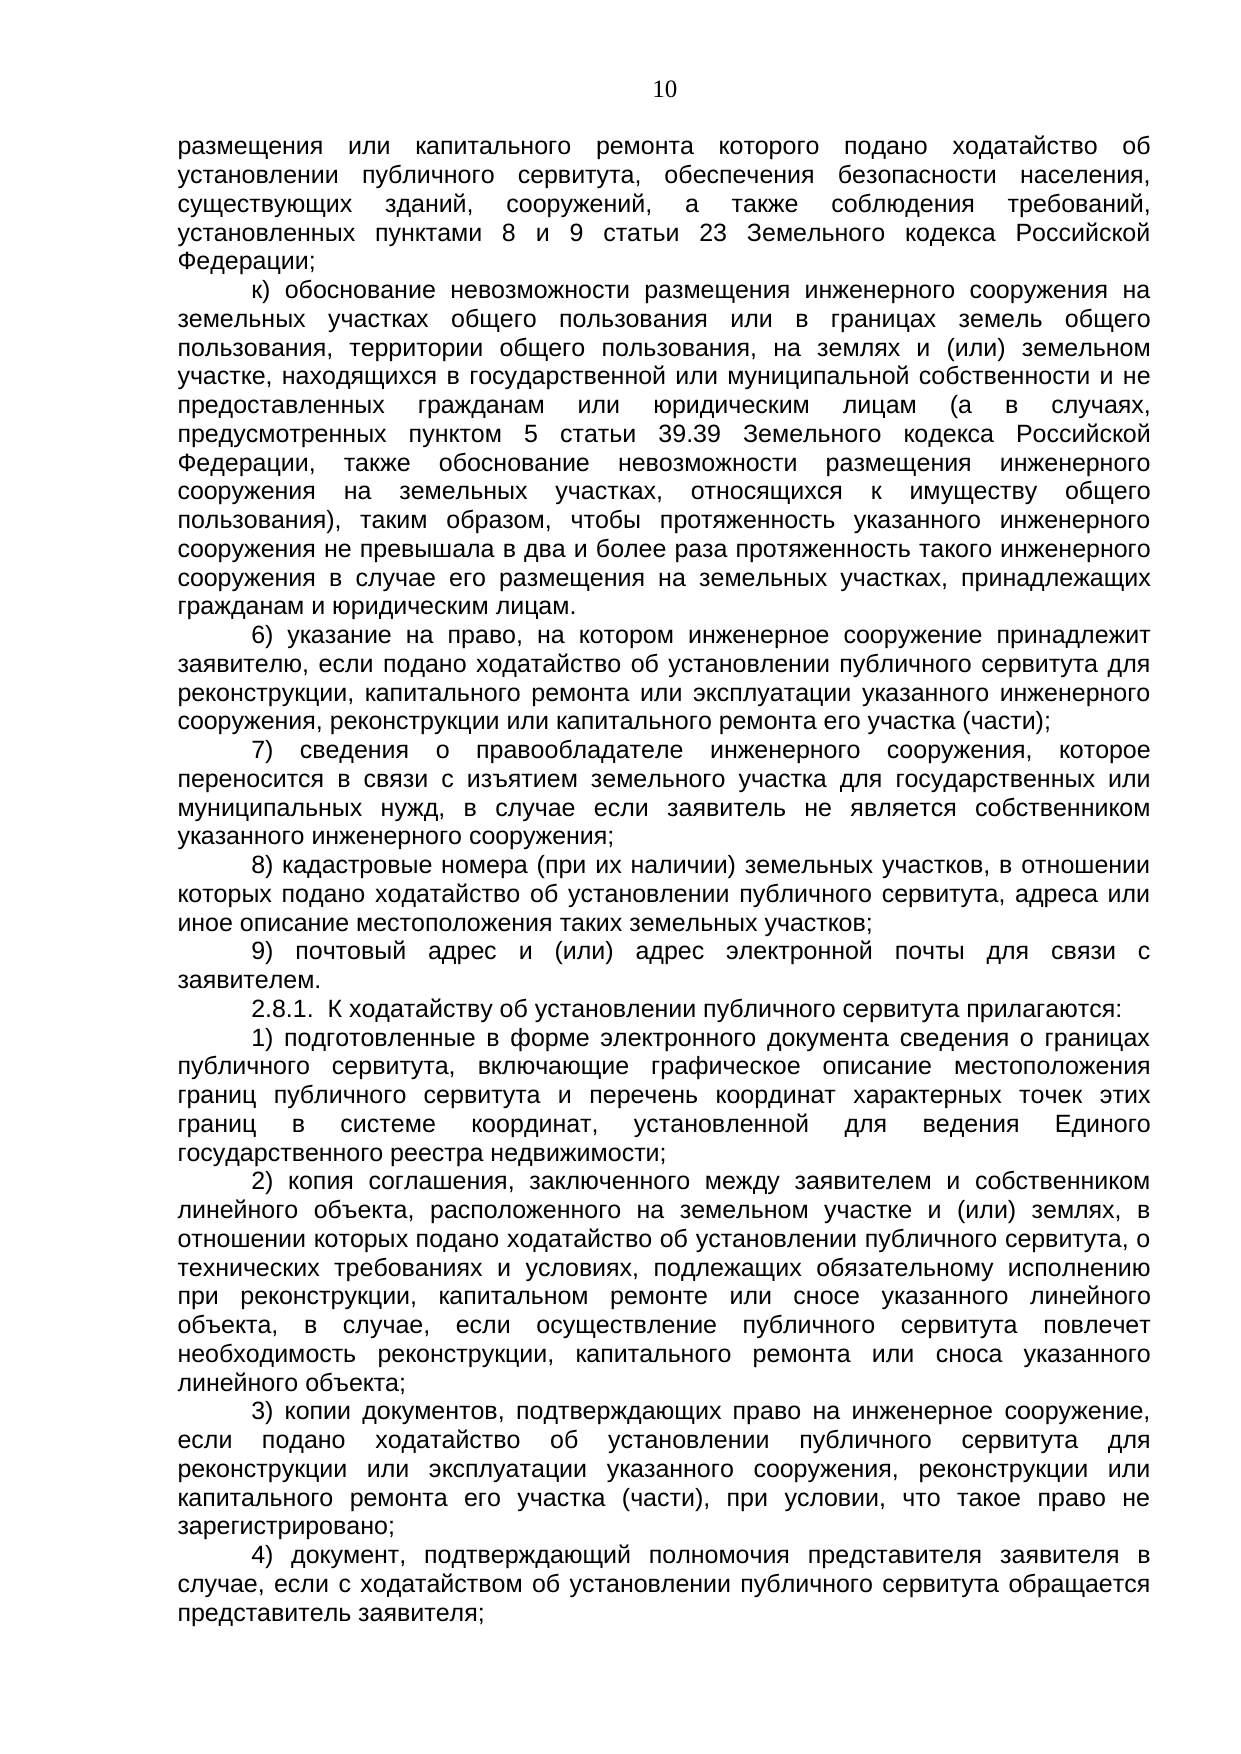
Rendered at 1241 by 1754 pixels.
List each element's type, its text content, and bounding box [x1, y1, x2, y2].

text к) обоснование невозможности размещения инженерного сооружения на земельных участках общего пользования или в границах земель общего пользования, территории общего пользования, на землях и (или) земельном участке, находящихся в государственной или муниципальной собственности и не предоставленных гражданам или юридическим лицам (а в случаях, предусмотренных пунктом 5 статьи 39.39 Земельного кодекса Российской Федерации, также обоснование невозможности размещения инженерного сооружения на земельных участках, относящихся к имуществу общего пользования), таким образом, чтобы протяженность указанного инженерного сооружения не превышала в два и более раза протяженность такого инженерного сооружения в случае его размещения на земельных участках, принадлежащих гражданам и юридическим лицам. [177, 275, 1152, 620]
text 2.8.1. К ходатайству об установлении публичного сервитута прилагаются: [177, 994, 1152, 1022]
text 8) кадастровые номера (при их наличии) земельных участков, в отношении которых подано ходатайство об установлении публичного сервитута, адреса или иное описание местоположения таких земельных участков; [177, 850, 1152, 936]
text 1) подготовленные в форме электронного документа сведения о границах публичного сервитута, включающие графическое описание местоположения границ публичного сервитута и перечень координат характерных точек этих границ в системе координат, установленной для ведения Единого государственного реестра недвижимости; [177, 1022, 1152, 1166]
text 7) сведения о правообладателе инженерного сооружения, которое переносится в связи с изъятием земельного участка для государственных или муниципальных нужд, в случае если заявитель не является собственником указанного инженерного сооружения; [177, 735, 1152, 850]
text 6) указание на право, на котором инженерное сооружение принадлежит заявителю, если подано ходатайство об установлении публичного сервитута для реконструкции, капитального ремонта или эксплуатации указанного инженерного сооружения, реконструкции или капитального ремонта его участка (части); [177, 620, 1152, 735]
text 4) документ, подтверждающий полномочия представителя заявителя в случае, если с ходатайством об установлении публичного сервитута обращается представитель заявителя; [177, 1540, 1152, 1626]
text 9) почтовый адрес и (или) адрес электронной почты для связи с заявителем. [177, 936, 1152, 994]
text 3) копии документов, подтверждающих право на инженерное сооружение, если подано ходатайство об установлении публичного сервитута для реконструкции или эксплуатации указанного сооружения, реконструкции или капитального ремонта его участка (части), при условии, что такое право не зарегистрировано; [177, 1396, 1152, 1540]
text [177, 131, 1152, 275]
text 2) копия соглашения, заключенного между заявителем и собственником линейного объекта, расположенного на земельном участке и (или) землях, в отношении которых подано ходатайство об установлении публичного сервитута, о технических требованиях и условиях, подлежащих обязательному исполнению при реконструкции, капитальном ремонте или сносе указанного линейного объекта, в случае, если осуществление публичного сервитута повлечет необходимость реконструкции, капитального ремонта или сноса указанного линейного объекта; [177, 1166, 1152, 1396]
